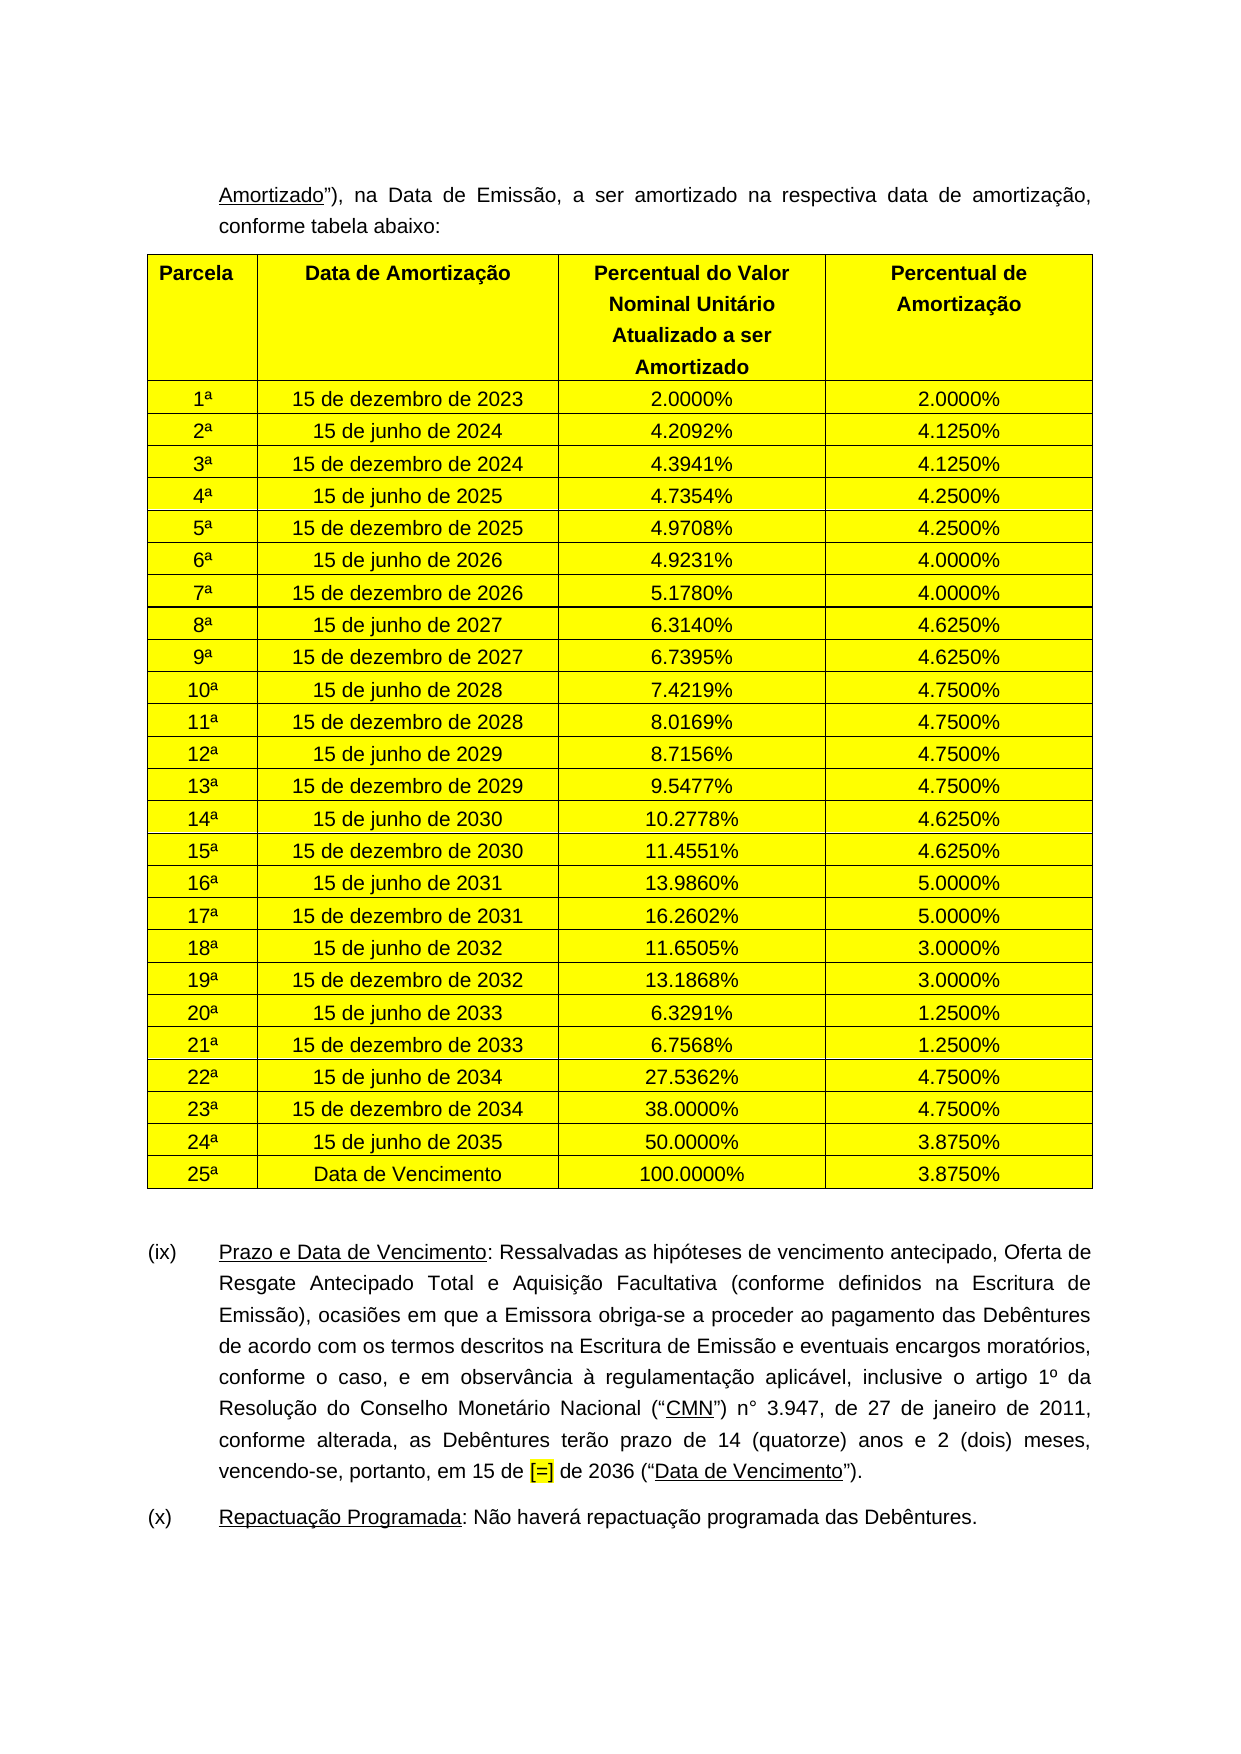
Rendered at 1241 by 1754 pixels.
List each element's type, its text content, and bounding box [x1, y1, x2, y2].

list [148, 177, 1092, 240]
table_cell 2ª [148, 414, 257, 445]
table_cell 25ª [148, 1156, 257, 1188]
table_cell 6.7568% [559, 1027, 825, 1058]
table_cell 5.0000% [826, 866, 1092, 897]
table_cell 15 de dezembro de 2032 [258, 963, 558, 994]
table_cell 15 de dezembro de 2027 [258, 640, 558, 671]
list Prazo e Data de Vencimento: Ressalvadas as hipóteses de vencimento antecipado, Oferta de Resgate Antecipado Total e Aquisição Facultativa (conforme definidos na Escritura de Emissão), ocasiões em que a Emissora obriga-se a proceder ao pagamento das Debêntures de acordo com os termos descritos na Escritura de Emissão e eventuais encargos moratórios, conforme o caso, e em observância à regulamentação aplicável, inclusive o artigo 1º da Resolução do Conselho Monetário Nacional (“CMN”) n° 3.947, de 27 de janeiro de 2011, conforme alterada, as Debêntures terão prazo de 14 (quatorze) anos e 2 (dois) meses, vencendo-se, portanto, em 15 de [=] de 2036 (“Data de Vencimento”). [148, 1234, 1092, 1484]
table_cell 15 de junho de 2024 [258, 414, 558, 445]
table_cell 6.3140% [559, 608, 825, 639]
table_cell 4.7500% [826, 1092, 1092, 1123]
table_cell 15ª [148, 834, 257, 865]
table_cell 4.2500% [826, 478, 1092, 509]
table_cell 3.8750% [826, 1156, 1092, 1188]
table_cell 8.7156% [559, 737, 825, 768]
table_cell 15 de dezembro de 2030 [258, 834, 558, 865]
table_cell 15 de junho de 2030 [258, 801, 558, 832]
table_cell 50.0000% [559, 1124, 825, 1155]
table_header Percentual de Amortização [826, 255, 1092, 380]
table_cell 6.3291% [559, 995, 825, 1026]
table_cell 3.0000% [826, 963, 1092, 994]
table_cell 3.0000% [826, 930, 1092, 962]
table_cell 4.7500% [826, 672, 1092, 703]
table_cell 15 de junho de 2028 [258, 672, 558, 703]
table_cell 10ª [148, 672, 257, 703]
table_cell 15 de dezembro de 2031 [258, 898, 558, 929]
table_cell 4.2500% [826, 511, 1092, 542]
table_cell 8.0169% [559, 704, 825, 736]
table_cell 15 de junho de 2033 [258, 995, 558, 1026]
table_cell 13.1868% [559, 963, 825, 994]
table_cell 19ª [148, 963, 257, 994]
table_cell 4.9231% [559, 543, 825, 574]
table_cell 16ª [148, 866, 257, 897]
table_cell 6.7395% [559, 640, 825, 671]
list Repactuação Programada: Não haverá repactuação programada das Debêntures. [148, 1499, 1092, 1530]
table_cell 4.6250% [826, 834, 1092, 865]
table_cell 4.6250% [826, 801, 1092, 832]
table_cell 10.2778% [559, 801, 825, 832]
table_cell 15 de junho de 2029 [258, 737, 558, 768]
table_cell 2.0000% [826, 381, 1092, 413]
table_cell 11ª [148, 704, 257, 736]
table_cell 5.1780% [559, 575, 825, 606]
table_cell Data de Vencimento [258, 1156, 558, 1188]
table_cell 14ª [148, 801, 257, 832]
table_cell 11.4551% [559, 834, 825, 865]
table_cell 17ª [148, 898, 257, 929]
table_cell 7ª [148, 575, 257, 606]
table_cell 4.7500% [826, 769, 1092, 800]
table_cell 13.9860% [559, 866, 825, 897]
table_header Percentual do Valor Nominal Unitário Atualizado a ser Amortizado [559, 255, 825, 380]
table_cell 15 de junho de 2026 [258, 543, 558, 574]
table_cell 4.1250% [826, 414, 1092, 445]
table_cell 15 de junho de 2027 [258, 608, 558, 639]
table_cell 4.7500% [826, 1060, 1092, 1091]
table_cell 4.9708% [559, 511, 825, 542]
table_cell 5.0000% [826, 898, 1092, 929]
table_cell 15 de dezembro de 2025 [258, 511, 558, 542]
table_cell 15 de junho de 2031 [258, 866, 558, 897]
table_cell 3.8750% [826, 1124, 1092, 1155]
table_cell 9ª [148, 640, 257, 671]
table_cell 5ª [148, 511, 257, 542]
table_cell 6ª [148, 543, 257, 574]
table_cell 7.4219% [559, 672, 825, 703]
table_cell 4.0000% [826, 543, 1092, 574]
table_cell 21ª [148, 1027, 257, 1058]
table_cell 15 de dezembro de 2034 [258, 1092, 558, 1123]
table_cell 15 de junho de 2025 [258, 478, 558, 509]
table_cell 8ª [148, 608, 257, 639]
table_cell 15 de junho de 2035 [258, 1124, 558, 1155]
table_cell 4.7500% [826, 704, 1092, 736]
table_cell 1.2500% [826, 1027, 1092, 1058]
table_cell 15 de junho de 2032 [258, 930, 558, 962]
table_cell 12ª [148, 737, 257, 768]
table_header Parcela [148, 255, 257, 380]
table_cell 15 de dezembro de 2028 [258, 704, 558, 736]
table_cell 18ª [148, 930, 257, 962]
table_cell 15 de dezembro de 2023 [258, 381, 558, 413]
table_cell 15 de junho de 2034 [258, 1060, 558, 1091]
table_cell 4.0000% [826, 575, 1092, 606]
table_cell 4.7500% [826, 737, 1092, 768]
table_header Data de Amortização [258, 255, 558, 380]
table_cell 38.0000% [559, 1092, 825, 1123]
table_cell 4.2092% [559, 414, 825, 445]
table_cell 3ª [148, 446, 257, 477]
table_cell 13ª [148, 769, 257, 800]
table_cell 4.6250% [826, 640, 1092, 671]
table_cell 4.6250% [826, 608, 1092, 639]
table_cell 9.5477% [559, 769, 825, 800]
table_cell 1ª [148, 381, 257, 413]
table_cell 22ª [148, 1060, 257, 1091]
table_cell 20ª [148, 995, 257, 1026]
table_cell 15 de dezembro de 2024 [258, 446, 558, 477]
table_cell 4.7354% [559, 478, 825, 509]
table_cell 4.3941% [559, 446, 825, 477]
table_cell 4.1250% [826, 446, 1092, 477]
table_cell 23ª [148, 1092, 257, 1123]
table_cell 2.0000% [559, 381, 825, 413]
table_cell 15 de dezembro de 2029 [258, 769, 558, 800]
table_cell 4ª [148, 478, 257, 509]
table_cell 27.5362% [559, 1060, 825, 1091]
table_cell 15 de dezembro de 2026 [258, 575, 558, 606]
table_cell 15 de dezembro de 2033 [258, 1027, 558, 1058]
table_cell 24ª [148, 1124, 257, 1155]
table_cell 16.2602% [559, 898, 825, 929]
table_cell 11.6505% [559, 930, 825, 962]
table_cell 100.0000% [559, 1156, 825, 1188]
table_cell 1.2500% [826, 995, 1092, 1026]
